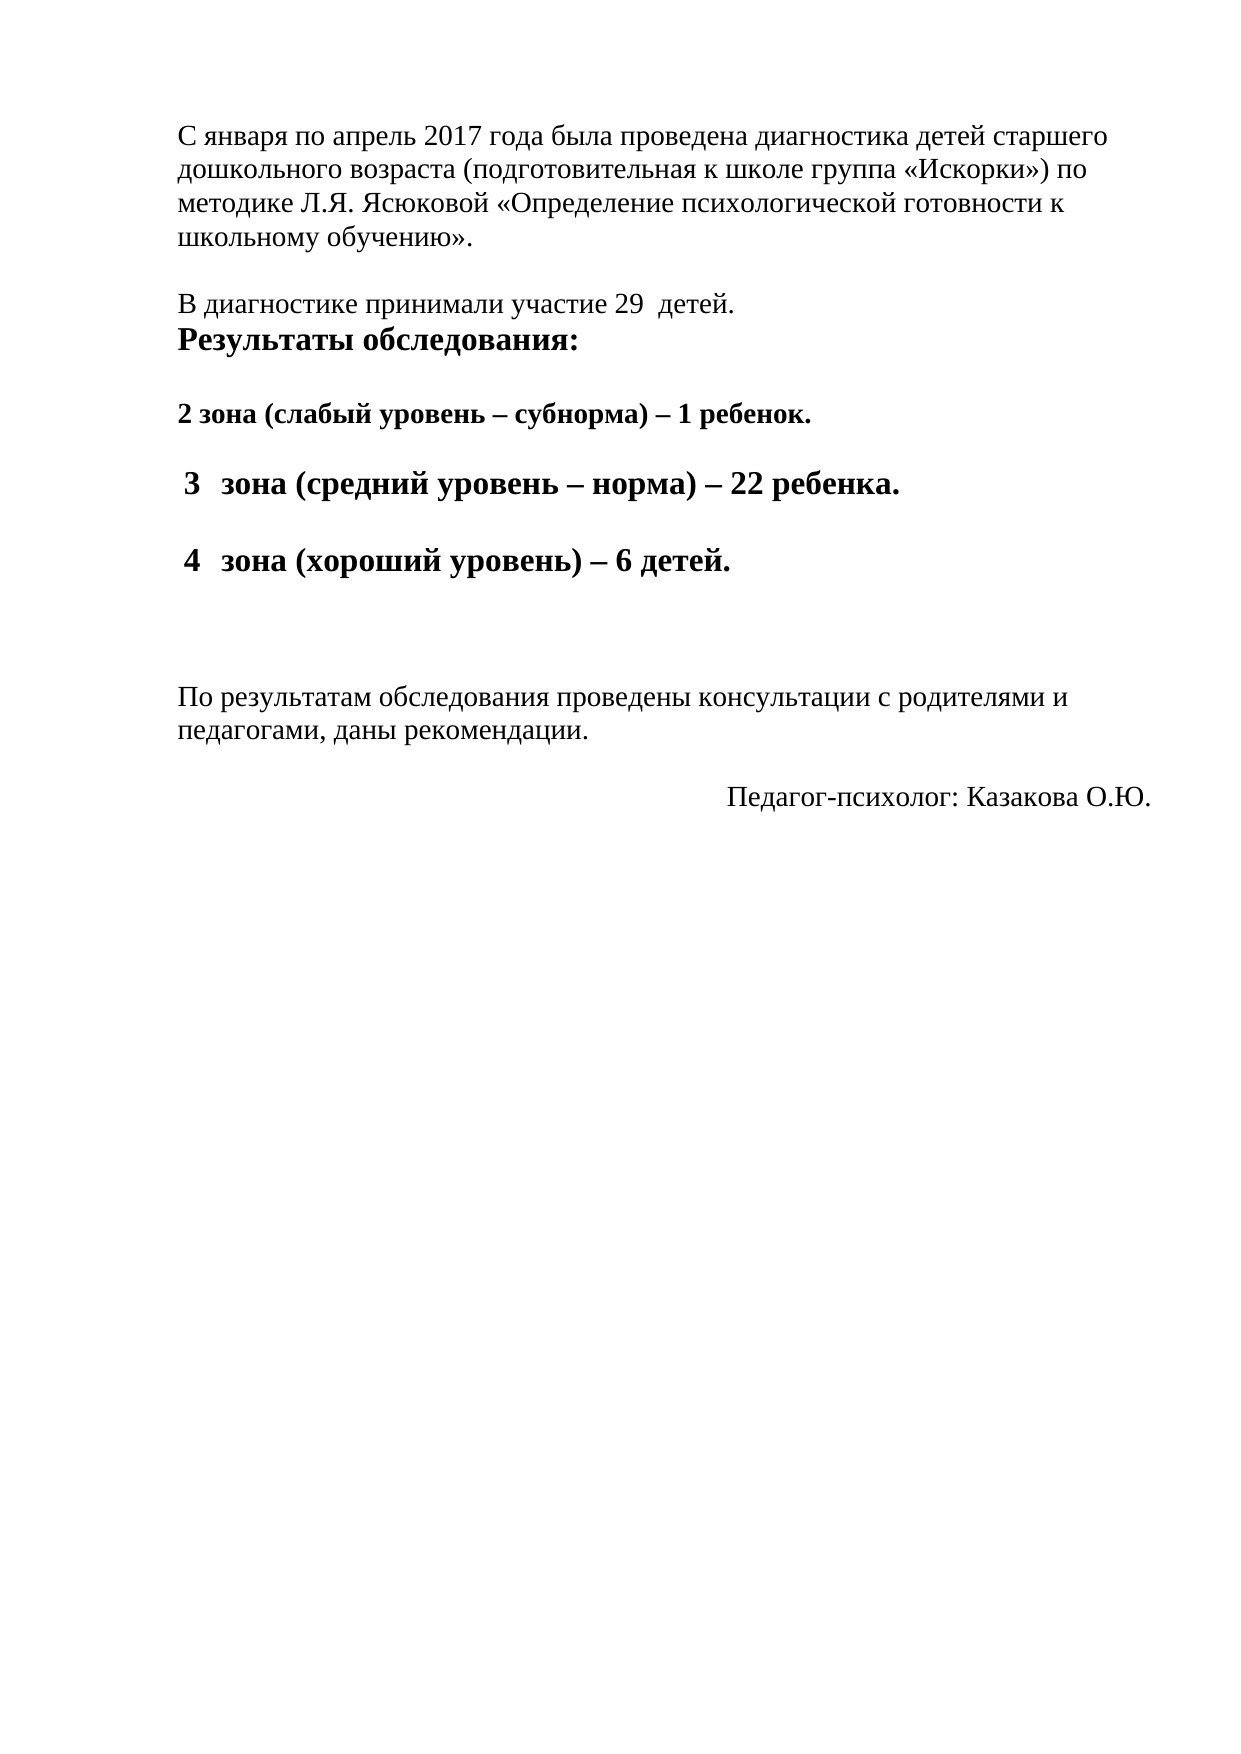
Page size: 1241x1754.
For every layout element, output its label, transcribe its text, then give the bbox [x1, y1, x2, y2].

text Педагог-психолог: Казакова О.Ю. [177, 779, 1152, 813]
text С января по апрель 2017 года была проведена диагностика детей старшего дошкольного возраста (подготовительная к школе группа «Искорки») по методике Л.Я. Ясюковой «Определение психологической готовности к школьному обучению». [177, 118, 1152, 252]
text По результатам обследования проведены консультации с родителями и педагогами, даны рекомендации. [177, 679, 1152, 746]
text 2 зона (слабый уровень – субнорма) – 1 ребенок. [177, 396, 1152, 429]
list зона (средний уровень – норма) – 22 ребенка. [183, 463, 1152, 501]
list зона (хороший уровень) – 6 детей. [183, 540, 1152, 578]
text В диагностике принимали участие 29 детей. [177, 286, 1152, 319]
text Результаты обследования: [177, 319, 1152, 358]
